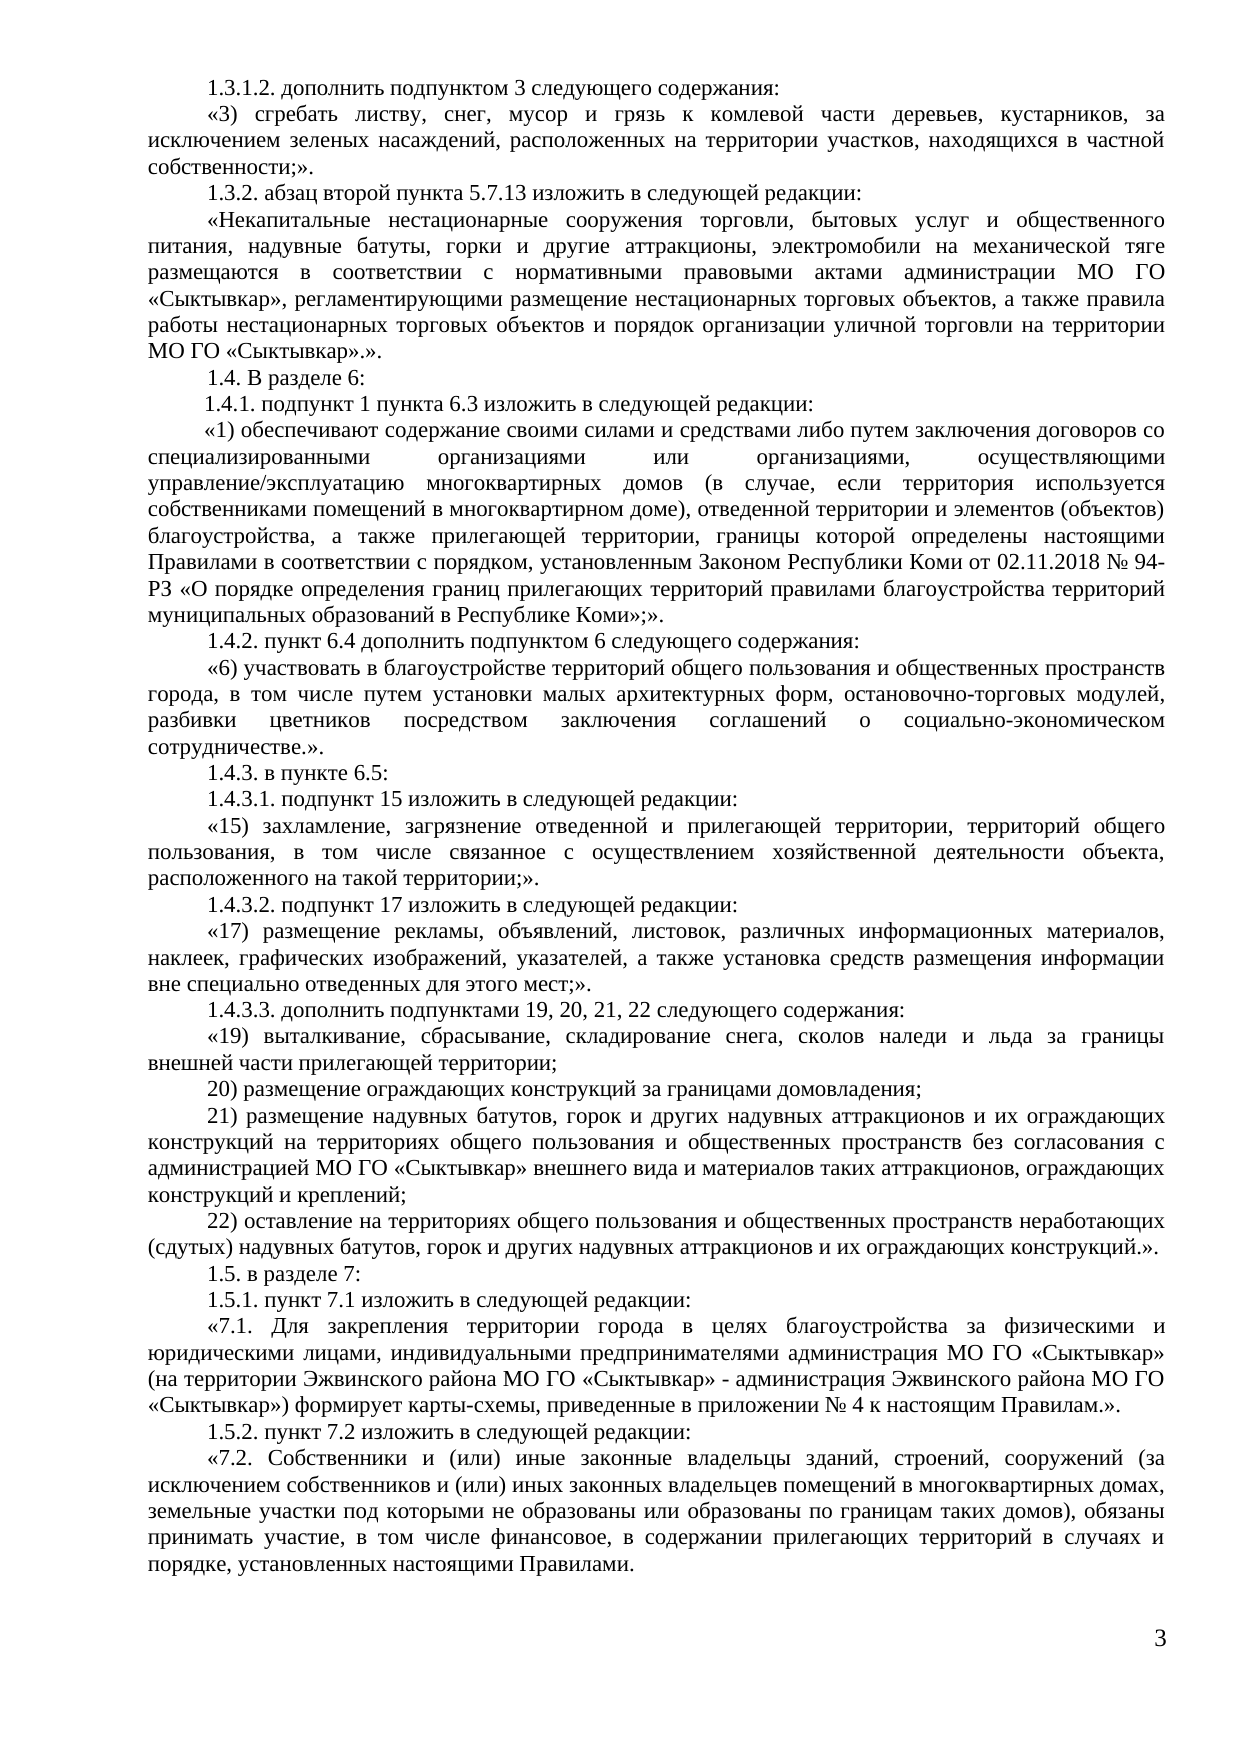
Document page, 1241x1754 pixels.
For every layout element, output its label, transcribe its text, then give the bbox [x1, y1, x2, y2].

text «6) участвовать в благоустройстве территорий общего пользования и общественных пространств города, в том числе путем установки малых архитектурных форм, остановочно-торговых модулей, разбивки цветников посредством заключения соглашений о социально-экономическом сотрудничестве.». [148, 654, 1167, 759]
text 1.5. в разделе 7: [148, 1260, 1167, 1286]
text 22) оставление на территориях общего пользования и общественных пространств неработающих (сдутых) надувных батутов, горок и других надувных аттракционов и их ограждающих конструкций.». [148, 1207, 1167, 1260]
text 21) размещение надувных батутов, горок и других надувных аттракционов и их ограждающих конструкций на территориях общего пользования и общественных пространств без согласования с администрацией МО ГО «Сыктывкар» внешнего вида и материалов таких аттракционов, ограждающих конструкций и креплений; [148, 1102, 1167, 1207]
text 1.4.2. пункт 6.4 дополнить подпунктом 6 следующего содержания: [148, 627, 1167, 654]
text «1) обеспечивают содержание своими силами и средствами либо путем заключения договоров со специализированными организациями или организациями, осуществляющими управление/эксплуатацию многоквартирных домов (в случае, если территория используется собственниками помещений в многоквартирном доме), отведенной территории и элементов (объектов) благоустройства, а также прилегающей территории, границы которой определены настоящими Правилами в соответствии с порядком, установленным Законом Республики Коми от 02.11.2018 № 94-РЗ «О порядке определения границ прилегающих территорий правилами благоустройства территорий муниципальных образований в Республике Коми»;». [148, 416, 1167, 627]
text 1.4. В разделе 6: [148, 364, 1167, 390]
text 20) размещение ограждающих конструкций за границами домовладения; [148, 1075, 1167, 1102]
text 1.5.2. пункт 7.2 изложить в следующей редакции: [148, 1418, 1167, 1444]
text 1.4.3.2. подпункт 17 изложить в следующей редакции: [148, 891, 1167, 917]
text 1.4.3.1. подпункт 15 изложить в следующей редакции: [148, 785, 1167, 812]
text 1.3.2. абзац второй пункта 5.7.13 изложить в следующей редакции: [148, 179, 1167, 206]
text «15) захламление, загрязнение отведенной и прилегающей территории, территорий общего пользования, в том числе связанное с осуществлением хозяйственной деятельности объекта, расположенного на такой территории;». [148, 812, 1167, 891]
text 1.4.1. подпункт 1 пункта 6.3 изложить в следующей редакции: [148, 390, 1167, 416]
text «7.2. Собственники и (или) иные законные владельцы зданий, строений, сооружений (за исключением собственников и (или) иных законных владельцев помещений в многоквартирных домах, земельные участки под которыми не образованы или образованы по границам таких домов), обязаны принимать участие, в том числе финансовое, в содержании прилегающих территорий в случаях и порядке, установленных настоящими Правилами. [148, 1444, 1167, 1576]
text «Некапитальные нестационарные сооружения торговли, бытовых услуг и общественного питания, надувные батуты, горки и другие аттракционы, электромобили на механической тяге размещаются в соответствии с нормативными правовыми актами администрации МО ГО «Сыктывкар», регламентирующими размещение нестационарных торговых объектов, а также правила работы нестационарных торговых объектов и порядок организации уличной торговли на территории МО ГО «Сыктывкар».». [148, 206, 1167, 364]
text «7.1. Для закрепления территории города в целях благоустройства за физическими и юридическими лицами, индивидуальными предпринимателями администрация МО ГО «Сыктывкар» (на территории Эжвинского района МО ГО «Сыктывкар» - администрация Эжвинского района МО ГО «Сыктывкар») формирует карты-схемы, приведенные в приложении № 4 к настоящим Правилам.». [148, 1312, 1167, 1418]
text «19) выталкивание, сбрасывание, складирование снега, сколов наледи и льда за границы внешней части прилегающей территории; [148, 1023, 1167, 1075]
text 1.4.3.3. дополнить подпунктами 19, 20, 21, 22 следующего содержания: [148, 996, 1167, 1023]
text 1.3.1.2. дополнить подпунктом 3 следующего содержания: [148, 74, 1167, 100]
text 1.4.3. в пункте 6.5: [148, 759, 1167, 785]
text «3) сгребать листву, снег, мусор и грязь к комлевой части деревьев, кустарников, за исключением зеленых насаждений, расположенных на территории участков, находящихся в частной собственности;». [148, 100, 1167, 179]
text «17) размещение рекламы, объявлений, листовок, различных информационных материалов, наклеек, графических изображений, указателей, а также установка средств размещения информации вне специально отведенных для этого мест;». [148, 917, 1167, 996]
text 1.5.1. пункт 7.1 изложить в следующей редакции: [148, 1286, 1167, 1312]
